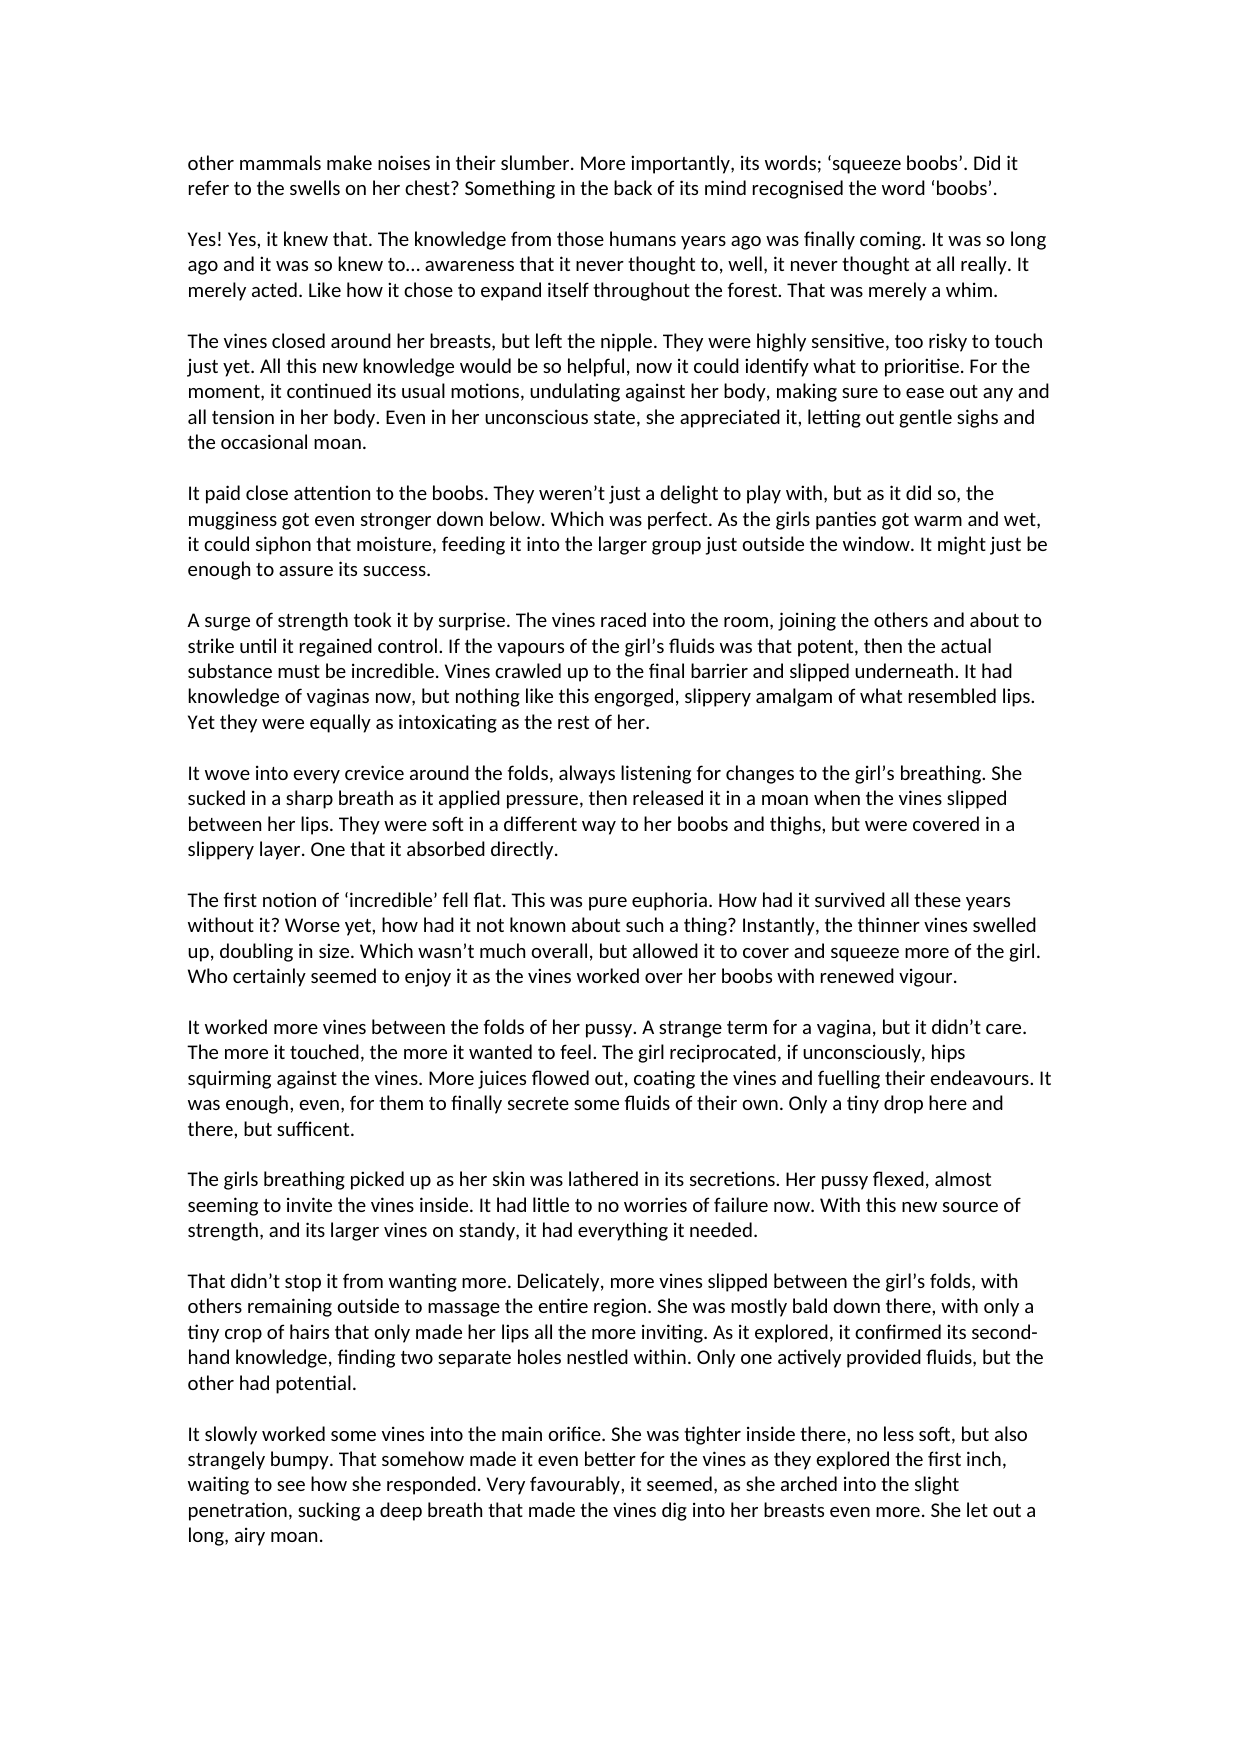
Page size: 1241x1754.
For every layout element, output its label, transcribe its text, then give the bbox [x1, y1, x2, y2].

text It paid close attention to the boobs. They weren’t just a delight to play with, but as it did so, the mugginess got even stronger down below. Which was perfect. As the girls panties got warm and wet, it could siphon that moisture, feeding it into the larger group just outside the window. It might just be enough to assure its success. [187, 480, 1053, 582]
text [187, 150, 1053, 201]
text That didn’t stop it from wanting more. Delicately, more vines slipped between the girl’s folds, with others remaining outside to massage the entire region. She was mostly bald down there, with only a tiny crop of hairs that only made her lips all the more inviting. As it explored, it confirmed its second-hand knowledge, finding two separate holes nestled within. Only one actively provided fluids, but the other had potential. [187, 1268, 1053, 1395]
text It worked more vines between the folds of her pussy. A strange term for a vagina, but it didn’t care. The more it touched, the more it wanted to feel. The girl reciprocated, if unconsciously, hips squirming against the vines. More juices flowed out, coating the vines and fuelling their endeavours. It was enough, even, for them to finally secrete some fluids of their own. Only a tiny drop here and there, but sufficent. [187, 1014, 1053, 1141]
text The vines closed around her breasts, but left the nipple. They were highly sensitive, too risky to touch just yet. All this new knowledge would be so helpful, now it could identify what to prioritise. For the moment, it continued its usual motions, undulating against her body, making sure to ease out any and all tension in her body. Even in her unconscious state, she appreciated it, letting out gentle sighs and the occasional moan. [187, 328, 1053, 455]
text The first notion of ‘incredible’ fell flat. This was pure euphoria. How had it survived all these years without it? Worse yet, how had it not known about such a thing? Instantly, the thinner vines swelled up, doubling in size. Which wasn’t much overall, but allowed it to cover and squeeze more of the girl. Who certainly seemed to enjoy it as the vines worked over her boobs with renewed vigour. [187, 887, 1053, 989]
text The girls breathing picked up as her skin was lathered in its secretions. Her pussy flexed, almost seeming to invite the vines inside. It had little to no worries of failure now. With this new source of strength, and its larger vines on standy, it had everything it needed. [187, 1167, 1053, 1243]
text Yes! Yes, it knew that. The knowledge from those humans years ago was finally coming. It was so long ago and it was so knew to… awareness that it never thought to, well, it never thought at all really. It merely acted. Like how it chose to expand itself throughout the forest. That was merely a whim. [187, 226, 1053, 302]
text It slowly worked some vines into the main orifice. She was tighter inside there, no less soft, but also strangely bumpy. That somehow made it even better for the vines as they explored the first inch, waiting to see how she responded. Very favourably, it seemed, as she arched into the slight penetration, sucking a deep breath that made the vines dig into her breasts even more. She let out a long, airy moan. [187, 1421, 1053, 1548]
text A surge of strength took it by surprise. The vines raced into the room, joining the others and about to strike until it regained control. If the vapours of the girl’s fluids was that potent, then the actual substance must be incredible. Vines crawled up to the final barrier and slipped underneath. It had knowledge of vaginas now, but nothing like this engorged, slippery amalgam of what resembled lips. Yet they were equally as intoxicating as the rest of her. [187, 607, 1053, 734]
text It wove into every crevice around the folds, always listening for changes to the girl’s breathing. She sucked in a sharp breath as it applied pressure, then released it in a moan when the vines slipped between her lips. They were soft in a different way to her boobs and thighs, but were covered in a slippery layer. One that it absorbed directly. [187, 760, 1053, 862]
